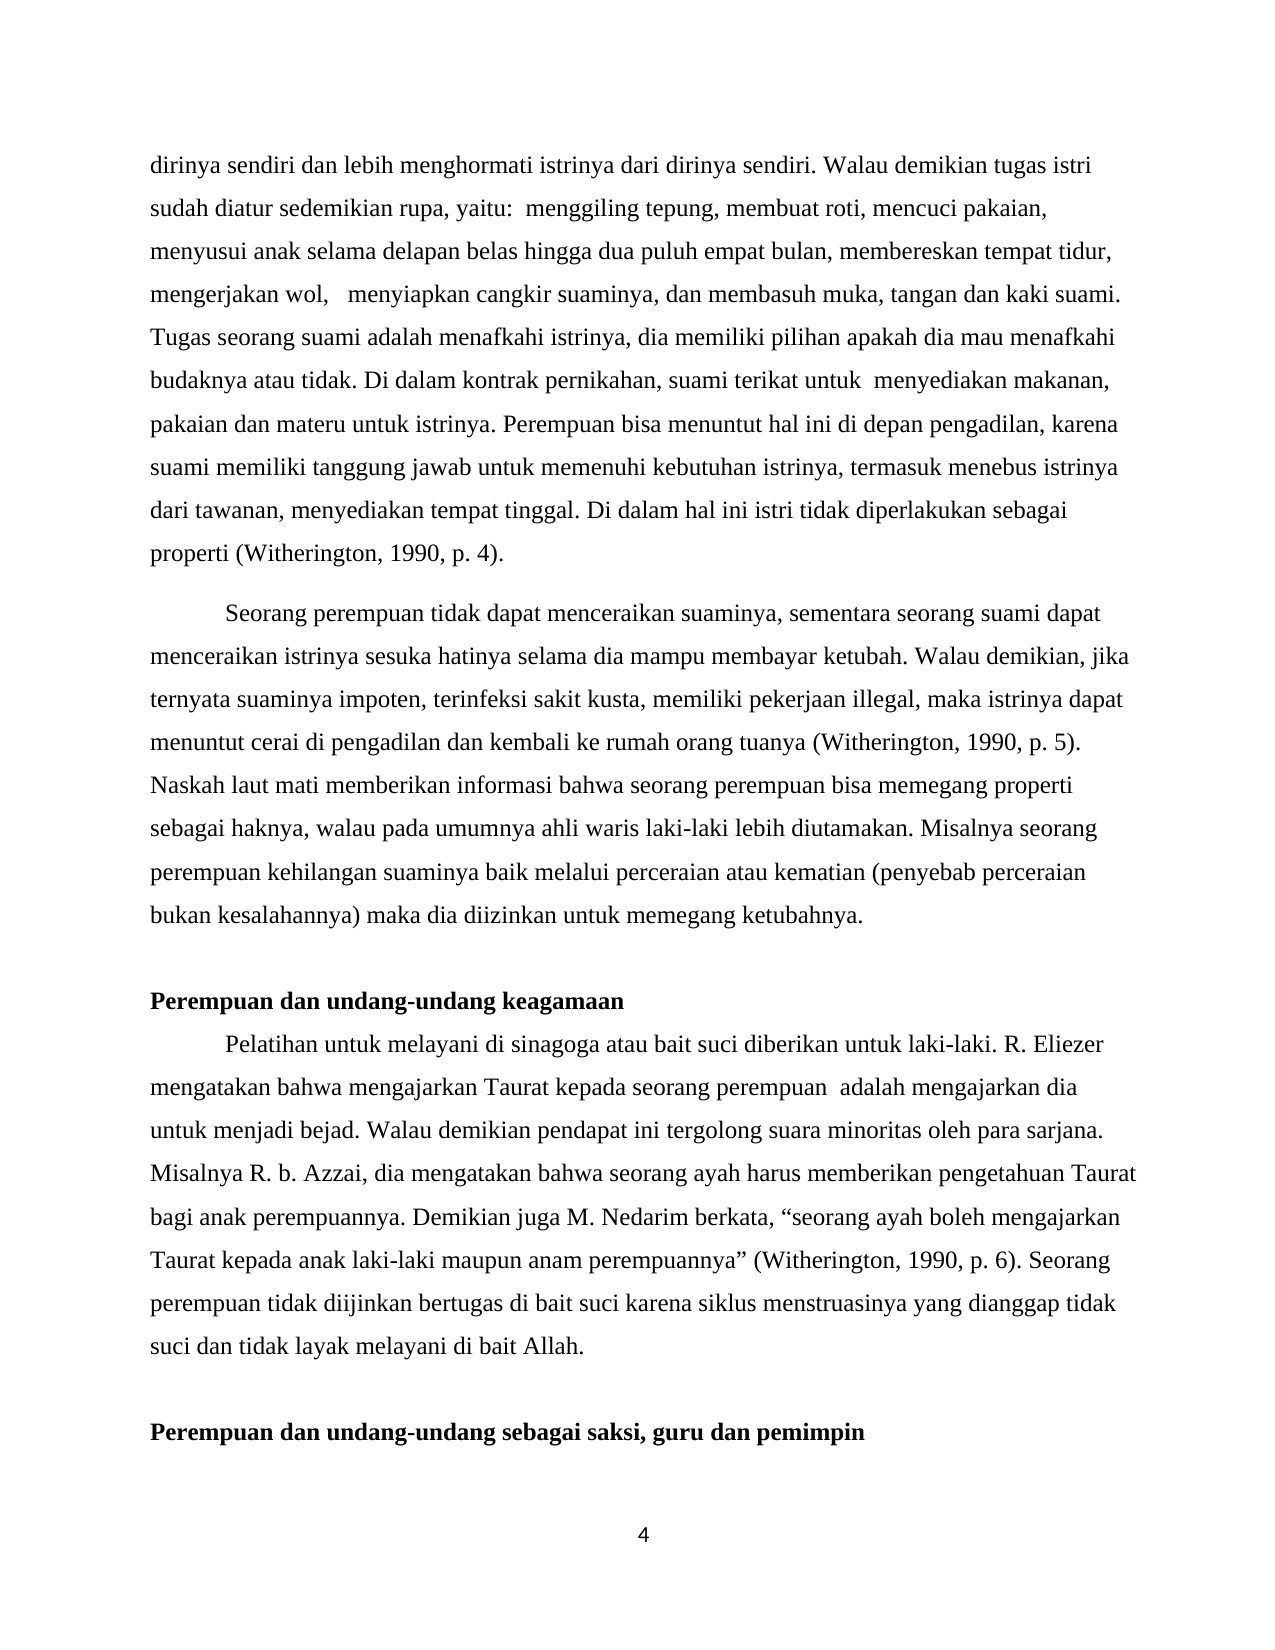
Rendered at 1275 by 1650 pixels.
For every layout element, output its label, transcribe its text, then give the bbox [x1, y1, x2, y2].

text Seorang perempuan tidak dapat menceraikan suaminya, sementara seorang suami dapat menceraikan istrinya sesuka hatinya selama dia mampu membayar ketubah. Walau demikian, jika ternyata suaminya impoten, terinfeksi sakit kusta, memiliki pekerjaan illegal, maka istrinya dapat menuntut cerai di pengadilan dan kembali ke rumah orang tuanya (Witherington, 1990, p. 5). Naskah laut mati memberikan informasi bahwa seorang perempuan bisa memegang properti sebagai haknya, walau pada umumnya ahli waris laki-laki lebih diutamakan. Misalnya seorang perempuan kehilangan suaminya baik melalui perceraian atau kematian (penyebab perceraian bukan kesalahannya) maka dia diizinkan untuk memegang ketubahnya. [150, 598, 1137, 928]
text Pelatihan untuk melayani di sinagoga atau bait suci diberikan untuk laki-laki. R. Eliezer mengatakan bahwa mengajarkan Taurat kepada seorang perempuan adalah mengajarkan dia untuk menjadi bejad. Walau demikian pendapat ini tergolong suara minoritas oleh para sarjana. Misalnya R. b. Azzai, dia mengatakan bahwa seorang ayah harus memberikan pengetahuan Taurat bagi anak perempuannya. Demikian juga M. Nedarim berkata, “seorang ayah boleh mengajarkan Taurat kepada anak laki-laki maupun anam perempuannya” (Witherington, 1990, p. 6). Seorang perempuan tidak diijinkan bertugas di bait suci karena siklus menstruasinya yang dianggap tidak suci dan tidak layak melayani di bait Allah. [150, 1029, 1137, 1360]
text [150, 150, 1137, 567]
text Perempuan dan undang-undang keagamaan [150, 986, 1137, 1015]
text Perempuan dan undang-undang sebagai saksi, guru dan pemimpin [150, 1417, 1137, 1446]
